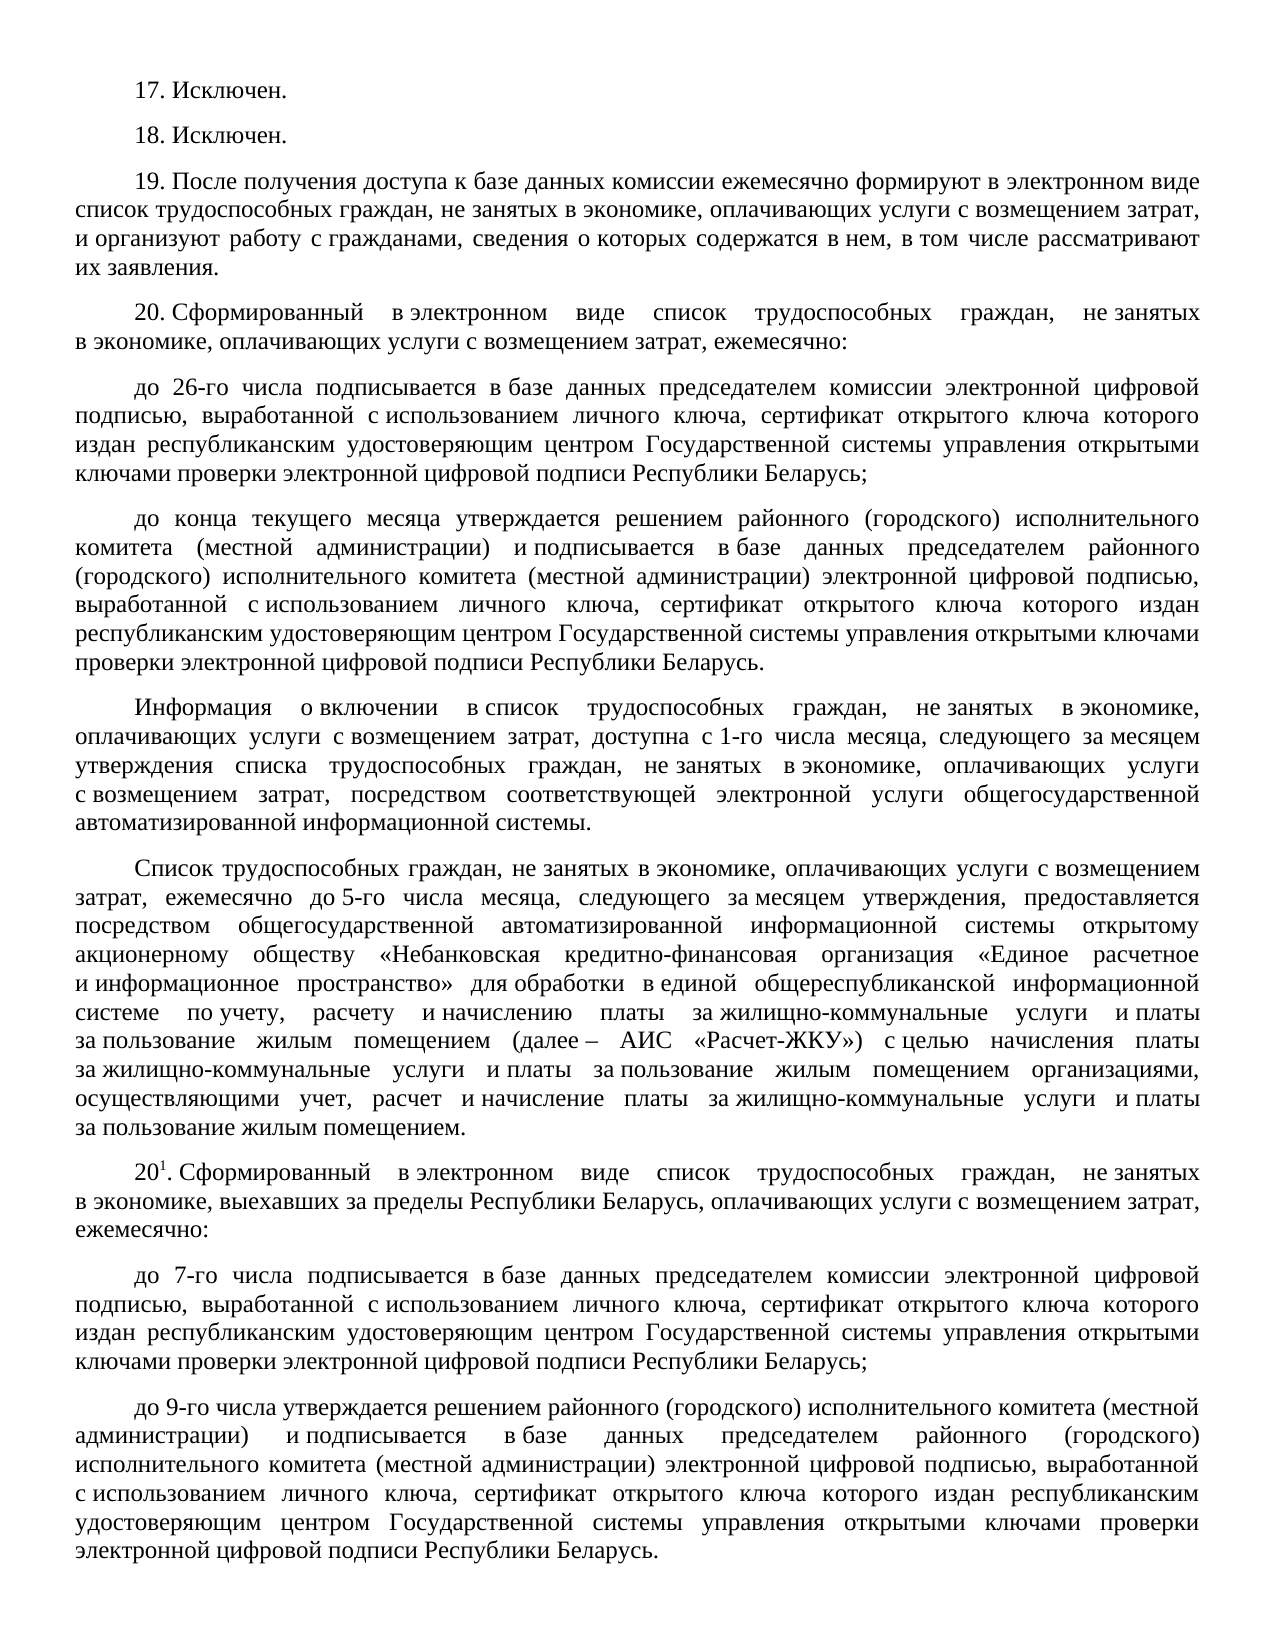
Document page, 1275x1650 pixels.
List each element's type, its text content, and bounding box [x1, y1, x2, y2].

text Список трудоспособных граждан, не занятых в экономике, оплачивающих услуги с возмещением затрат, ежемесячно до 5-го числа месяца, следующего за месяцем утверждения, предоставляется посредством общегосударственной автоматизированной информационной системы открытому акционерному обществу «Небанковская кредитно-финансовая организация «Единое расчетное и информационное пространство» для обработки в единой общереспубликанской информационной системе по учету, расчету и начислению платы за жилищно-коммунальные услуги и платы за пользование жилым помещением (далее – АИС «Расчет-ЖКУ») с целью начисления платы за жилищно-коммунальные услуги и платы за пользование жилым помещением организациями, осуществляющими учет, расчет и начисление платы за жилищно-коммунальные услуги и платы за пользование жилым помещением. [75, 853, 1200, 1140]
text 19. После получения доступа к базе данных комиссии ежемесячно формируют в электронном виде список трудоспособных граждан, не занятых в экономике, оплачивающих услуги с возмещением затрат, и организуют работу с гражданами, сведения о которых содержатся в нем, в том числе рассматривают их заявления. [75, 166, 1200, 281]
text до конца текущего месяца утверждается решением районного (городского) исполнительного комитета (местной администрации) и подписывается в базе данных председателем районного (городского) исполнительного комитета (местной администрации) электронной цифровой подписью, выработанной с использованием личного ключа, сертификат открытого ключа которого издан республиканским удостоверяющим центром Государственной системы управления открытыми ключами проверки электронной цифровой подписи Республики Беларусь. [75, 503, 1200, 676]
text 17. Исключен. [75, 75, 1200, 104]
text 201. Сформированный в электронном виде список трудоспособных граждан, не занятых в экономике, выехавших за пределы Республики Беларусь, оплачивающих услуги с возмещением затрат, ежемесячно: [75, 1157, 1200, 1243]
text до 7-го числа подписывается в базе данных председателем комиссии электронной цифровой подписью, выработанной с использованием личного ключа, сертификат открытого ключа которого издан республиканским удостоверяющим центром Государственной системы управления открытыми ключами проверки электронной цифровой подписи Республики Беларусь; [75, 1260, 1200, 1375]
text Информация о включении в список трудоспособных граждан, не занятых в экономике, оплачивающих услуги с возмещением затрат, доступна с 1-го числа месяца, следующего за месяцем утверждения списка трудоспособных граждан, не занятых в экономике, оплачивающих услуги с возмещением затрат, посредством соответствующей электронной услуги общегосударственной автоматизированной информационной системы. [75, 692, 1200, 836]
text 18. Исключен. [75, 120, 1200, 149]
text до 9-го числа утверждается решением районного (городского) исполнительного комитета (местной администрации) и подписывается в базе данных председателем районного (городского) исполнительного комитета (местной администрации) электронной цифровой подписью, выработанной с использованием личного ключа, сертификат открытого ключа которого издан республиканским удостоверяющим центром Государственной системы управления открытыми ключами проверки электронной цифровой подписи Республики Беларусь. [75, 1392, 1200, 1564]
text до 26-го числа подписывается в базе данных председателем комиссии электронной цифровой подписью, выработанной с использованием личного ключа, сертификат открытого ключа которого издан республиканским удостоверяющим центром Государственной системы управления открытыми ключами проверки электронной цифровой подписи Республики Беларусь; [75, 372, 1200, 487]
text 20. Сформированный в электронном виде список трудоспособных граждан, не занятых в экономике, оплачивающих услуги с возмещением затрат, ежемесячно: [75, 297, 1200, 355]
